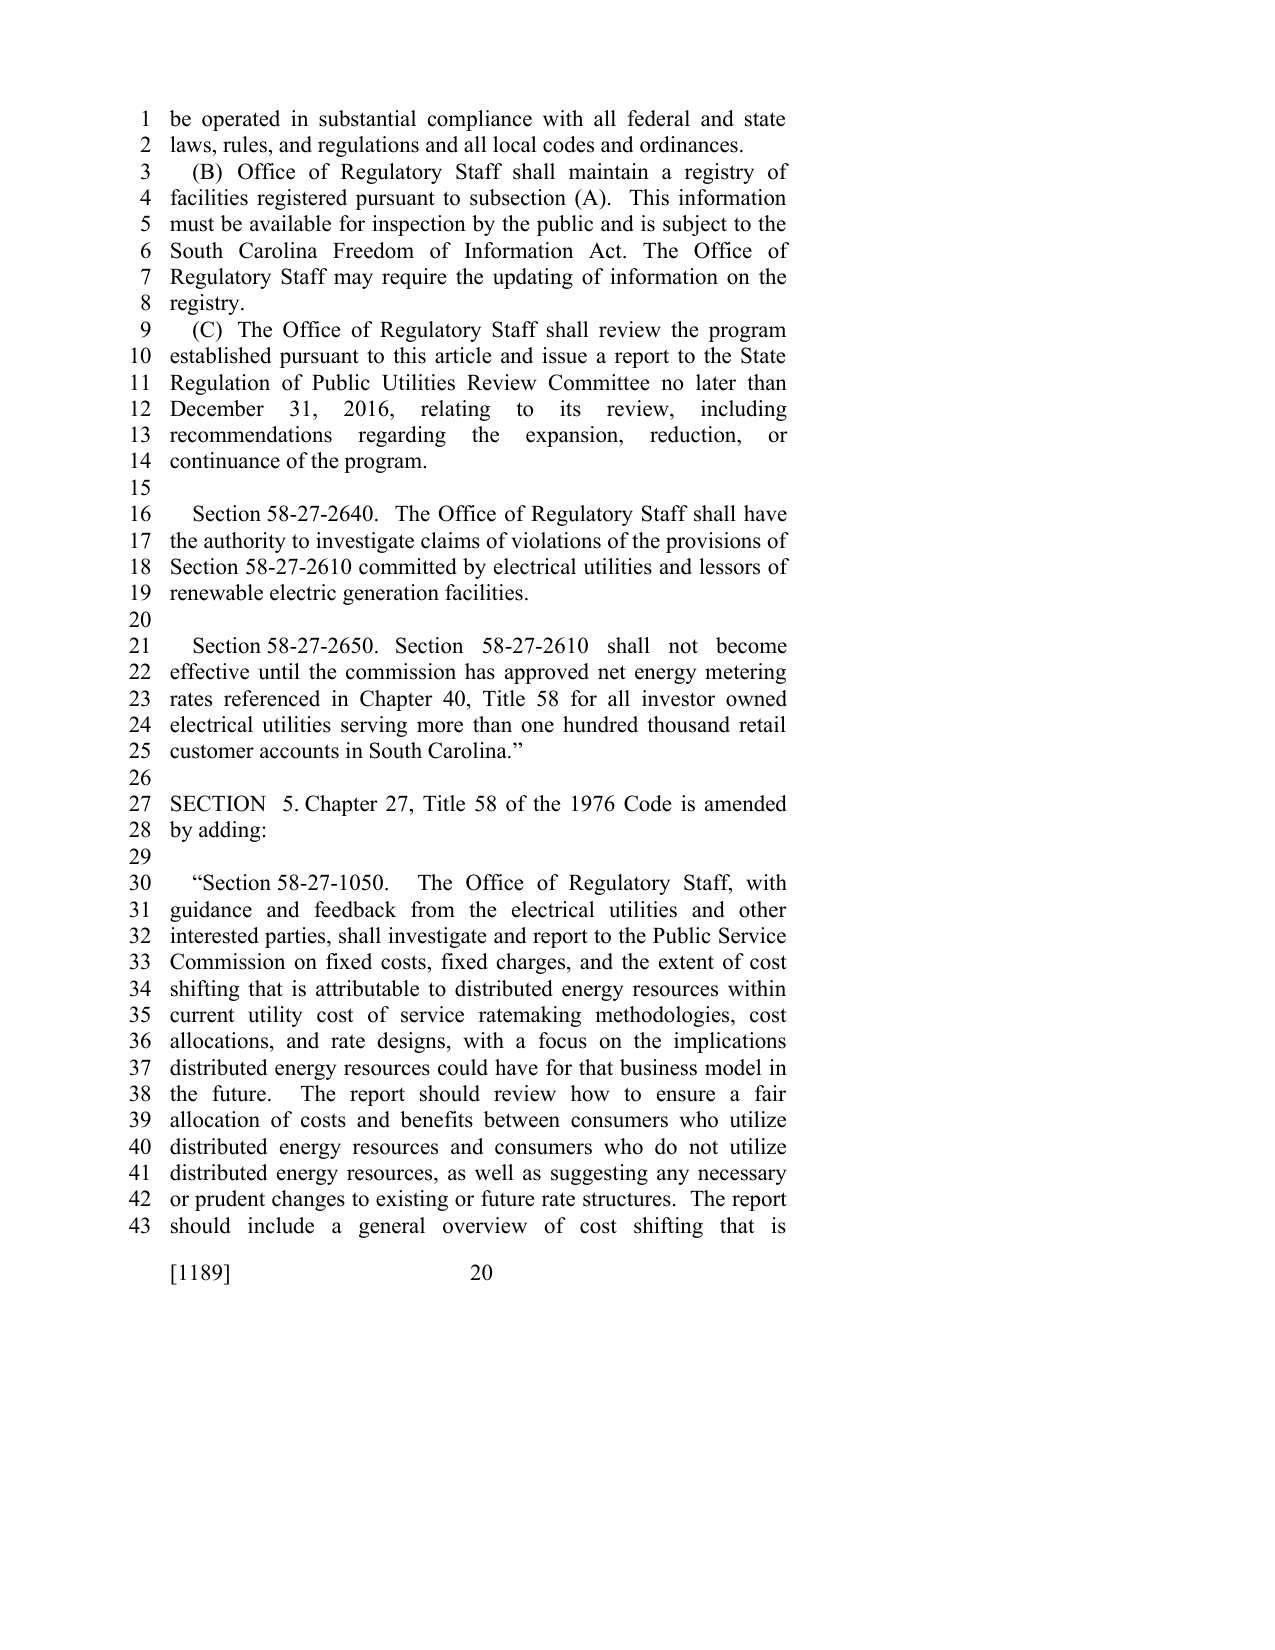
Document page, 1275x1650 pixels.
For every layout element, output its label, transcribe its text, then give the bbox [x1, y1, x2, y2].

text SECTION 5. Chapter 27, Title 58 of the 1976 Code is amended by adding: [169, 790, 787, 843]
text Section 58-27-2640. The Office of Regulatory Staff shall have the authority to investigate claims of violations of the provisions of Section 58-27-2610 committed by electrical utilities and lessors of renewable electric generation facilities. [169, 500, 787, 606]
text Section 58-27-2650. Section 58-27-2610 shall not become effective until the commission has approved net energy metering rates referenced in Chapter 40, Title 58 for all investor owned electrical utilities serving more than one hundred thousand retail customer accounts in South Carolina.” [169, 632, 787, 764]
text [169, 869, 787, 1238]
text (C) The Office of Regulatory Staff shall review the program established pursuant to this article and issue a report to the State Regulation of Public Utilities Review Committee no later than December 31, 2016, relating to its review, including recommendations regarding the expansion, reduction, or continuance of the program. [169, 316, 787, 474]
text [169, 105, 787, 158]
text (B) Office of Regulatory Staff shall maintain a registry of facilities registered pursuant to subsection (A). This information must be available for inspection by the public and is subject to the South Carolina Freedom of Information Act. The Office of Regulatory Staff may require the updating of information on the registry. [169, 158, 787, 316]
